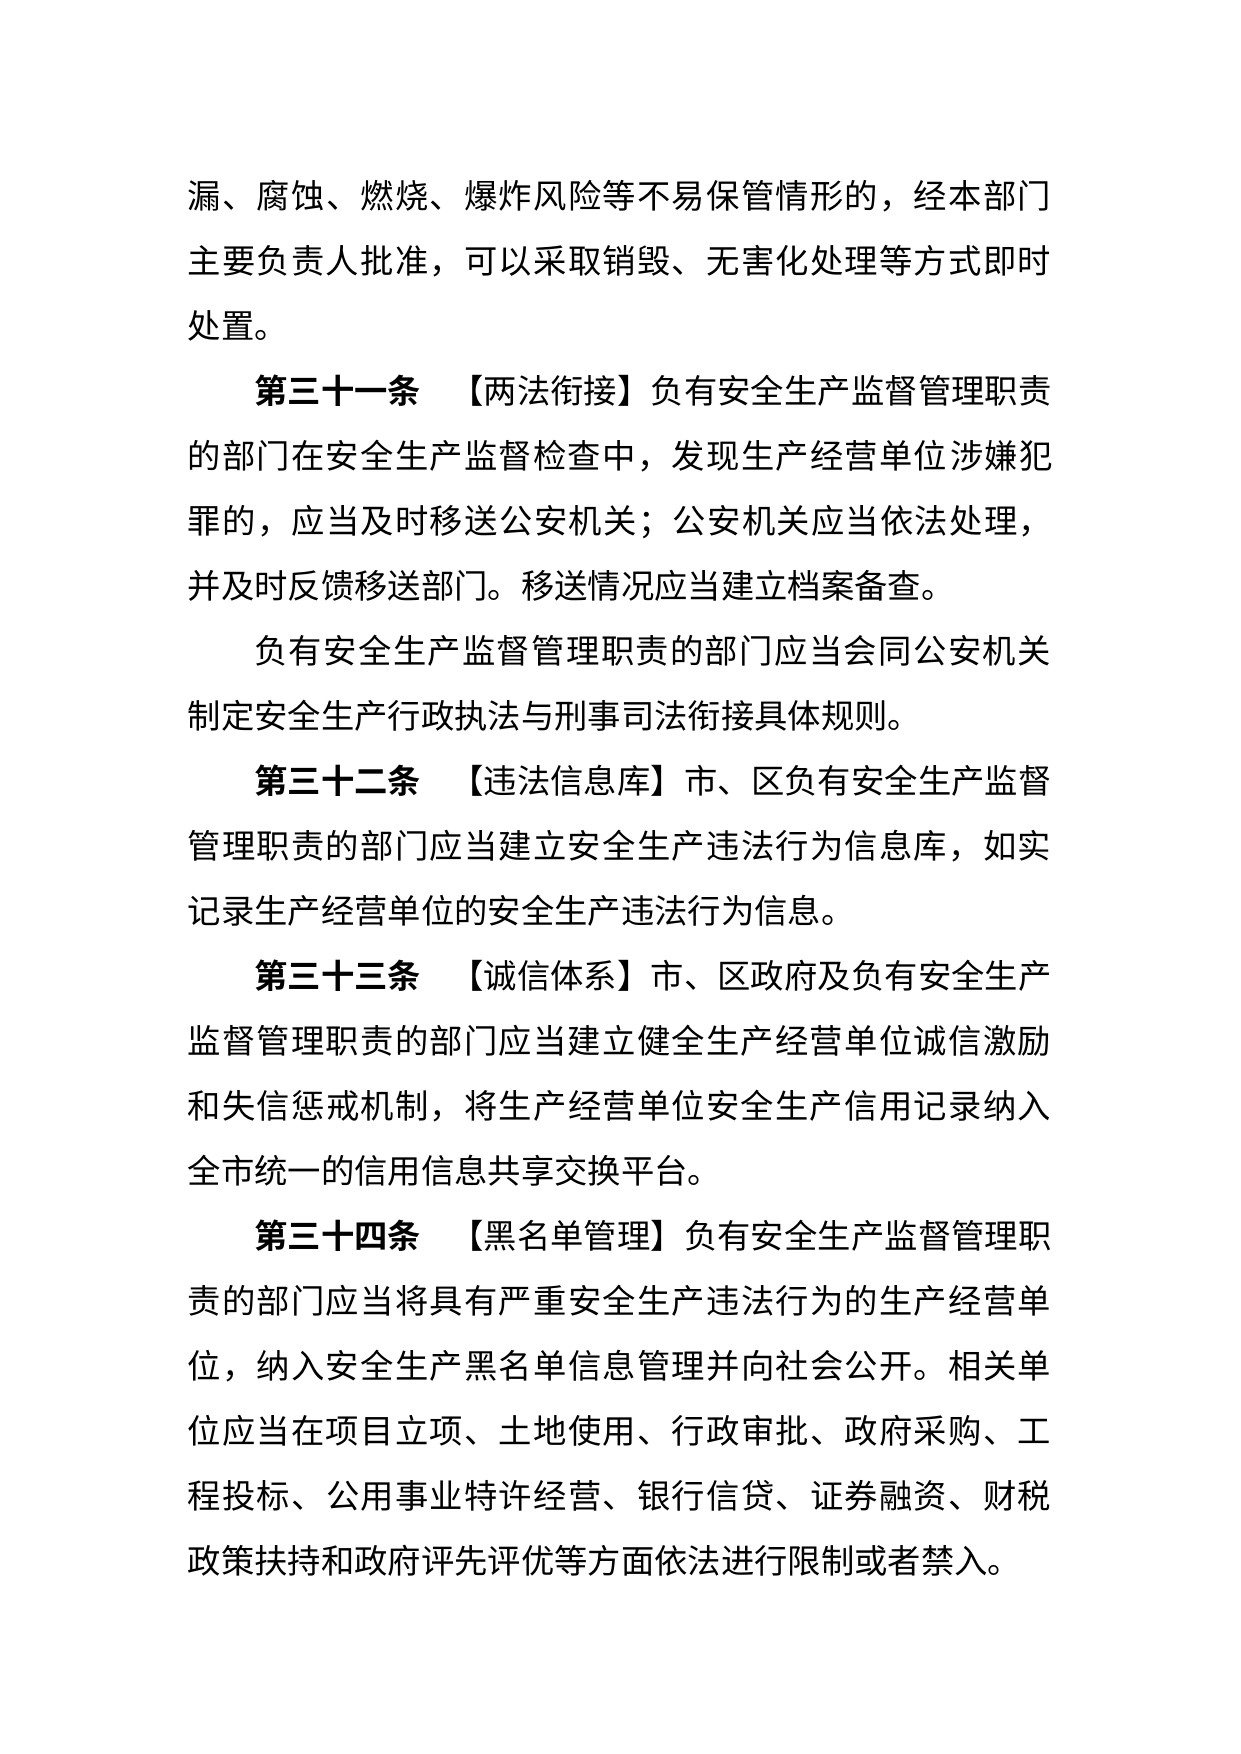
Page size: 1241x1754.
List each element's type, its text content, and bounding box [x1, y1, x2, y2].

list 【违法信息库】市、区负有安全生产监督管理职责的部门应当建立安全生产违法行为信息库，如实记录生产经营单位的安全生产违法行为信息。 [187, 747, 1053, 942]
list 【黑名单管理】负有安全生产监督管理职责的部门应当将具有严重安全生产违法行为的生产经营单位，纳入安全生产黑名单信息管理并向社会公开。相关单位应当在项目立项、土地使用、行政审批、政府采购、工程投标、公用事业特许经营、银行信贷、证券融资、财税政策扶持和政府评先评优等方面依法进行限制或者禁入。 [187, 1202, 1053, 1592]
text 负有安全生产监督管理职责的部门应当会同公安机关制定安全生产行政执法与刑事司法衔接具体规则。 [187, 617, 1053, 747]
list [187, 162, 1053, 357]
list 【两法衔接】负有安全生产监督管理职责的部门在安全生产监督检查中，发现生产经营单位涉嫌犯罪的，应当及时移送公安机关；公安机关应当依法处理，并及时反馈移送部门。移送情况应当建立档案备查。 [187, 357, 1053, 617]
list 【诚信体系】市、区政府及负有安全生产监督管理职责的部门应当建立健全生产经营单位诚信激励和失信惩戒机制，将生产经营单位安全生产信用记录纳入全市统一的信用信息共享交换平台。 [187, 942, 1053, 1202]
